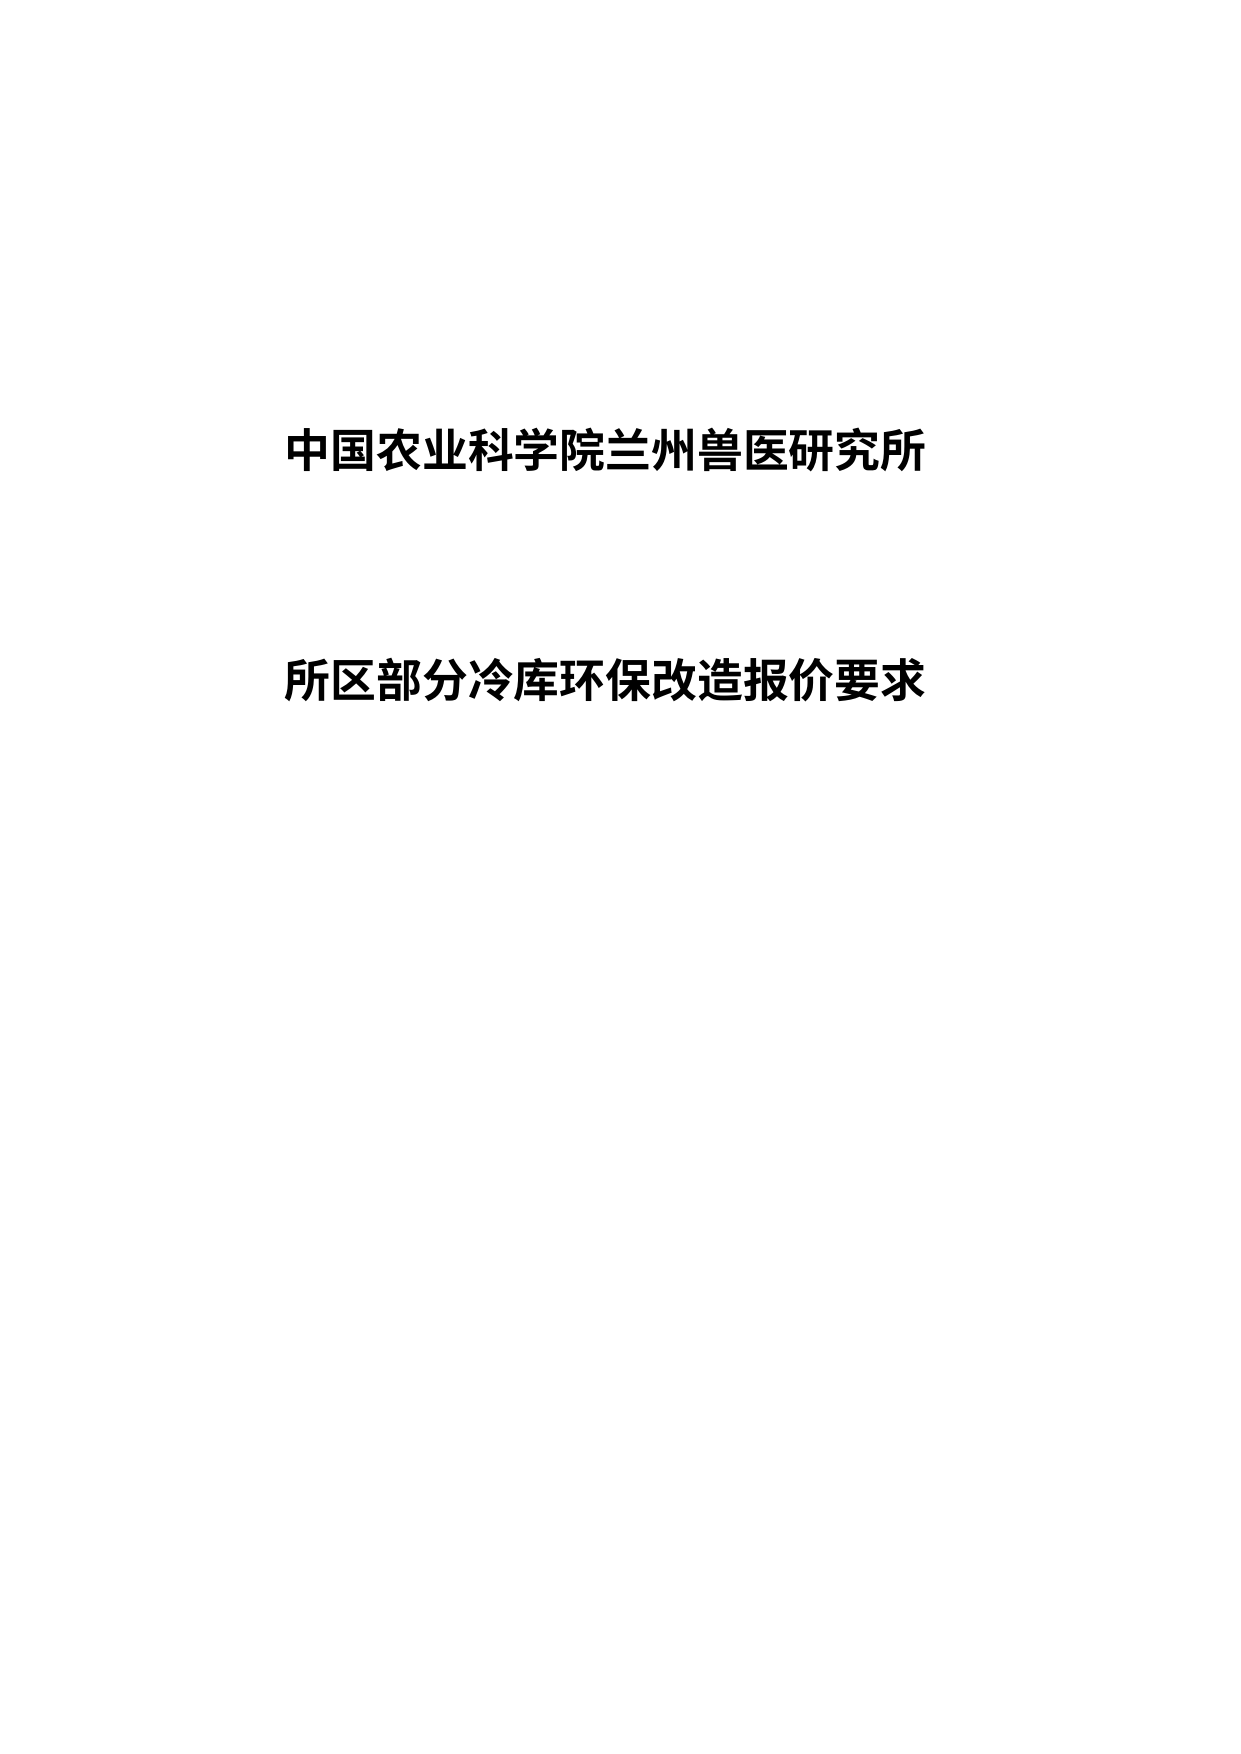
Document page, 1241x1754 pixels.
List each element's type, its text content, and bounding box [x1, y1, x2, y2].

text 所区部分冷库环保改造报价要求 [148, 629, 1063, 726]
text 中国农业科学院兰州兽医研究所 [148, 399, 1063, 496]
